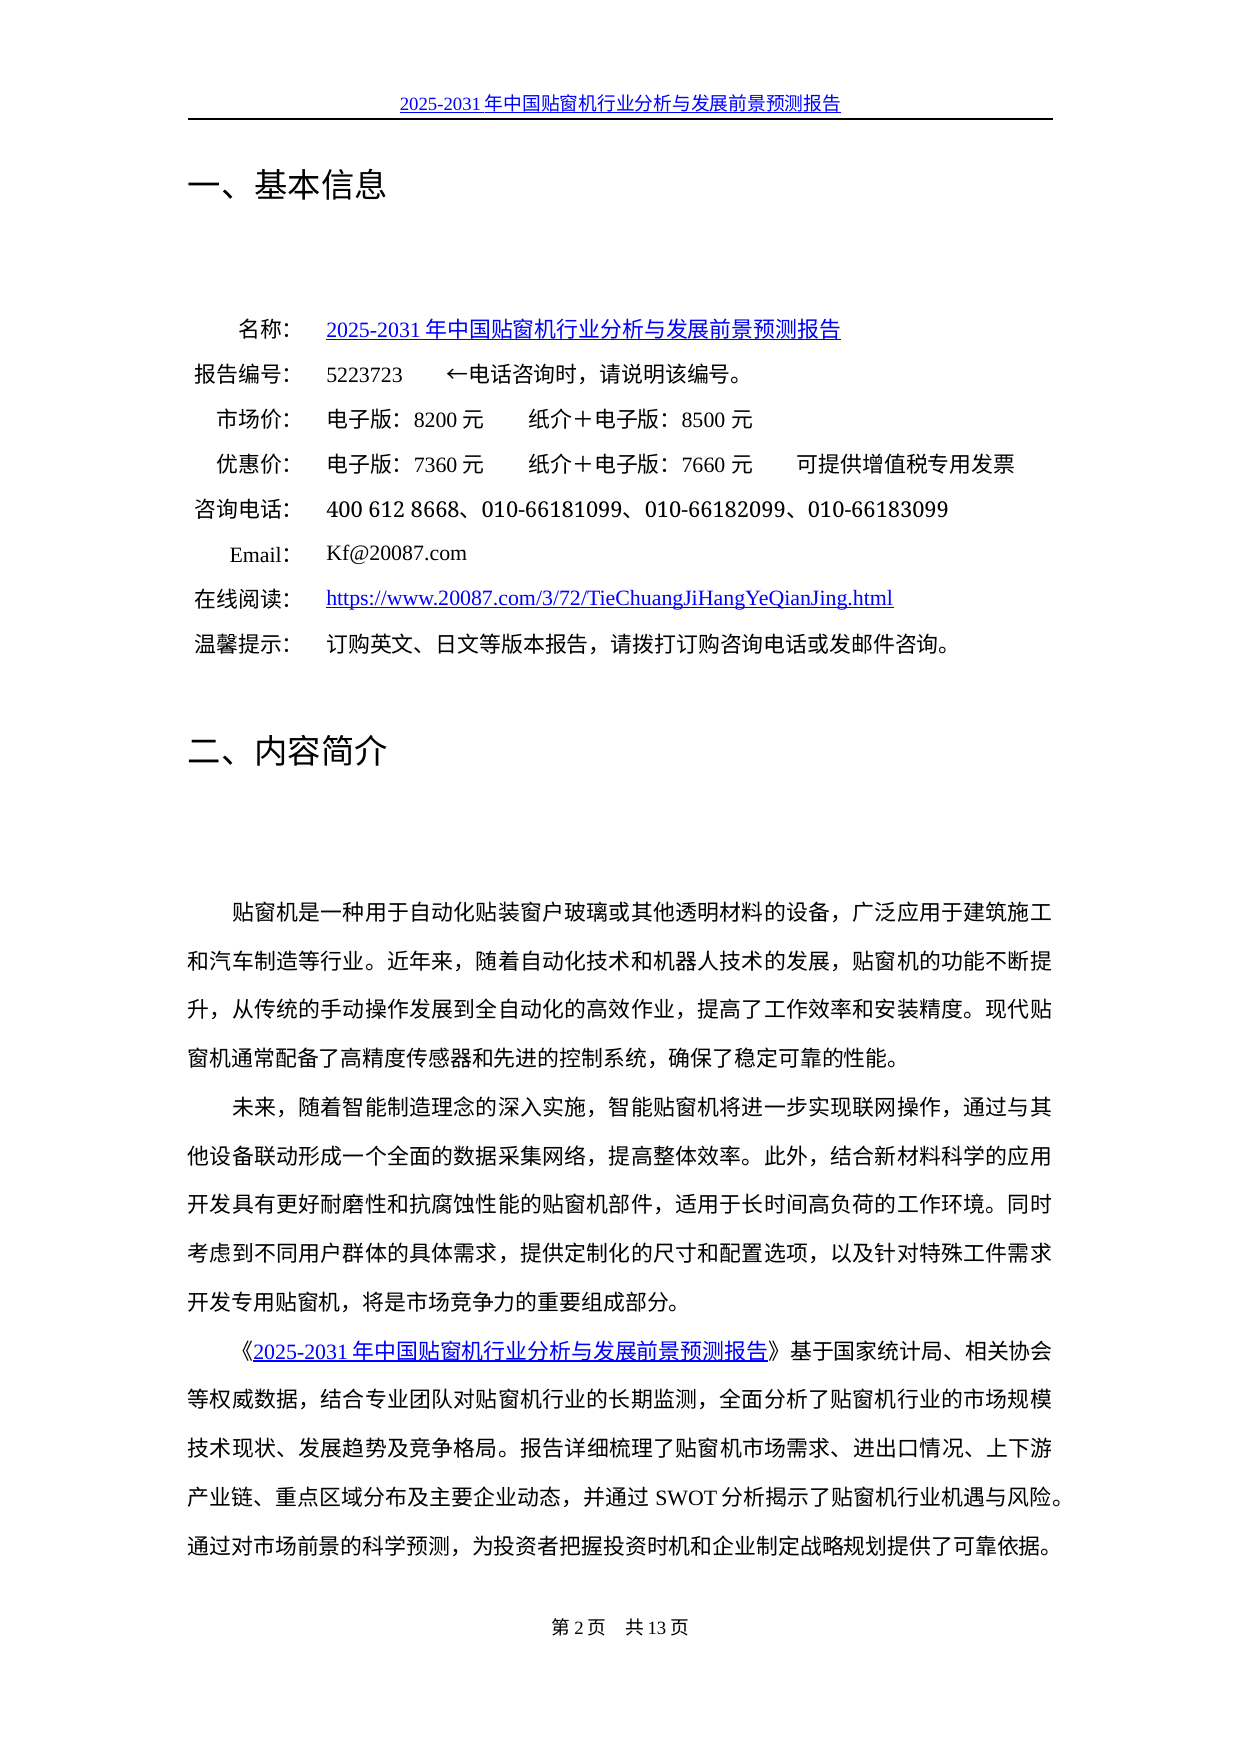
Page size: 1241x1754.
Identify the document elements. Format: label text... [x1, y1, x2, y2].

table_cell Email： [167, 537, 315, 582]
table_cell 订购英文、日文等版本报告，请拨打订购咨询电话或发邮件咨询。 [315, 627, 1073, 672]
table_cell 报告编号： [167, 357, 315, 402]
table_cell Kf@20087.com [315, 537, 1073, 582]
table_cell 5223723 ←电话咨询时，请说明该编号。 [315, 357, 1073, 402]
table_cell 市场价： [167, 402, 315, 447]
title 一、基本信息 [187, 150, 1053, 215]
table_cell [315, 582, 1073, 627]
table_cell 电子版：8200 元 纸介＋电子版：8500 元 [315, 402, 1073, 447]
title 二、内容简介 [187, 717, 1053, 782]
table_cell 咨询电话： [167, 492, 315, 537]
table_cell 温馨提示： [167, 627, 315, 672]
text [187, 894, 1053, 1561]
table_cell 在线阅读： [167, 582, 315, 627]
table_cell 优惠价： [167, 447, 315, 492]
table_cell 电子版：7360 元 纸介＋电子版：7660 元 可提供增值税专用发票 [315, 447, 1073, 492]
table_header 2025-2031年中国贴窗机行业分析与发展前景预测报告 [315, 312, 1073, 357]
table_header 名称： [167, 312, 315, 357]
table_cell 400 612 8668、010-66181099、010-66182099、010-66183099 [315, 492, 1073, 537]
